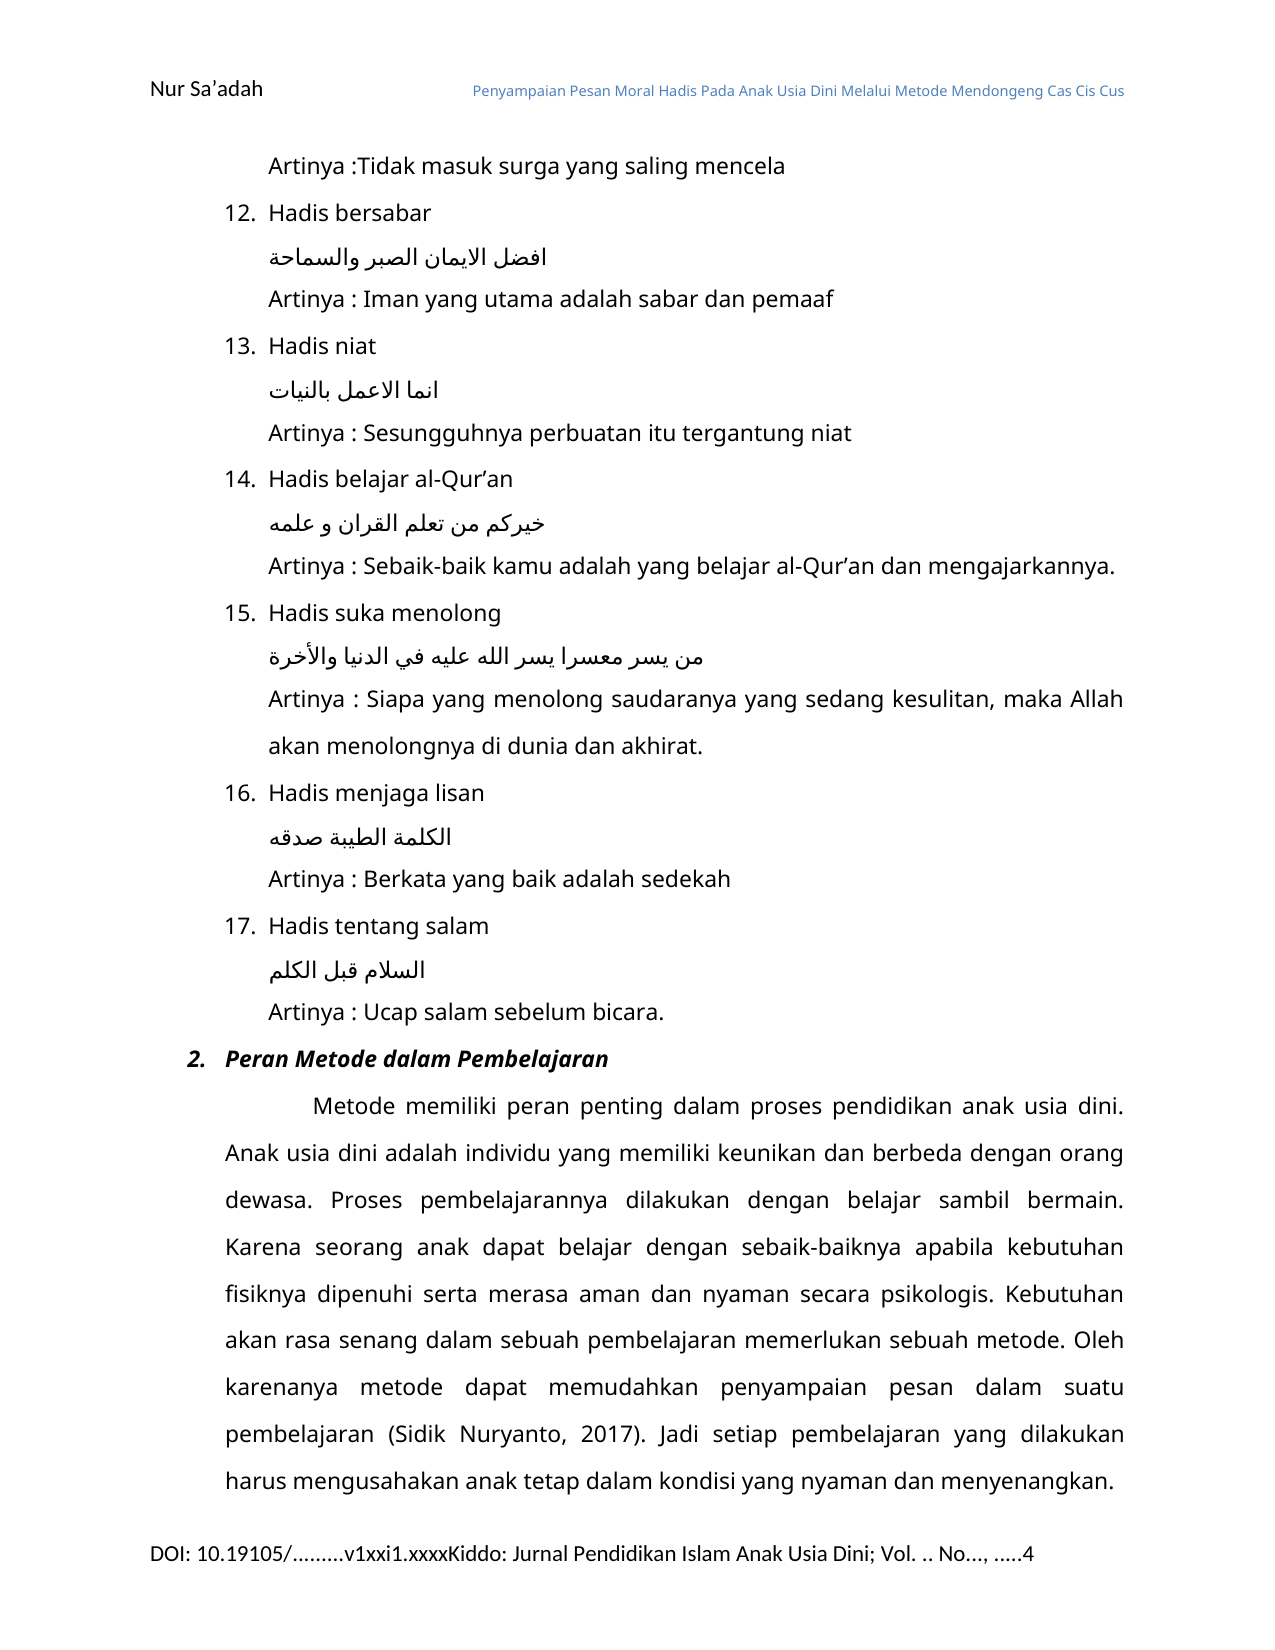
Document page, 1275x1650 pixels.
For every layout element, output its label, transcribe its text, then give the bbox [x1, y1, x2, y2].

list Artinya : Sebaik-baik kamu adalah yang belajar al-Qur’an dan mengajarkannya. [268, 550, 1125, 581]
list Hadis menjaga lisan [224, 777, 1125, 808]
list Artinya : Siapa yang menolong saudaranya yang sedang kesulitan, maka Allah akan menolongnya di dunia dan akhirat. [268, 683, 1125, 761]
list Metode memiliki peran penting dalam proses pendidikan anak usia dini. Anak usia dini adalah individu yang memiliki keunikan dan berbeda dengan orang dewasa. Proses pembelajarannya dilakukan dengan belajar sambil bermain. Karena seorang anak dapat belajar dengan sebaik-baiknya apabila kebutuhan fisiknya dipenuhi serta merasa aman dan nyaman secara psikologis. Kebutuhan akan rasa senang dalam sebuah pembelajaran memerlukan sebuah metode. Oleh karenanya metode dapat memudahkan penyampaian pesan dalam suatu pembelajaran (Sidik Nuryanto, 2017). Jadi setiap pembelajaran yang dilakukan harus mengusahakan anak tetap dalam kondisi yang nyaman dan menyenangkan. [225, 1090, 1125, 1496]
list من يسر معسرا يسر الله عليه في الدنيا والأخرة [268, 643, 1125, 670]
list Hadis niat [224, 330, 1125, 361]
list خيركم من تعلم القران و علمه [268, 510, 1125, 537]
list Hadis suka menolong [224, 597, 1125, 628]
list افضل الايمان الصبر والسماحة [268, 244, 1125, 270]
list Artinya : Berkata yang baik adalah sedekah [268, 863, 1125, 894]
list Peran Metode dalam Pembelajaran [187, 1043, 1125, 1074]
list الكلمة الطيبة صدقه [268, 823, 1125, 850]
list انما الاعمل بالنيات [268, 377, 1125, 403]
list السلام قبل الكلم [268, 957, 1125, 983]
list Hadis bersabar [224, 197, 1125, 228]
list Artinya : Sesungguhnya perbuatan itu tergantung niat [268, 416, 1125, 448]
list Artinya : Ucap salam sebelum bicara. [268, 996, 1125, 1027]
list Artinya :Tidak masuk surga yang saling mencela [268, 150, 1125, 181]
list Hadis tentang salam [224, 910, 1125, 941]
list Hadis belajar al-Qur’an [224, 463, 1125, 494]
list Artinya : Iman yang utama adalah sabar dan pemaaf [268, 283, 1125, 314]
